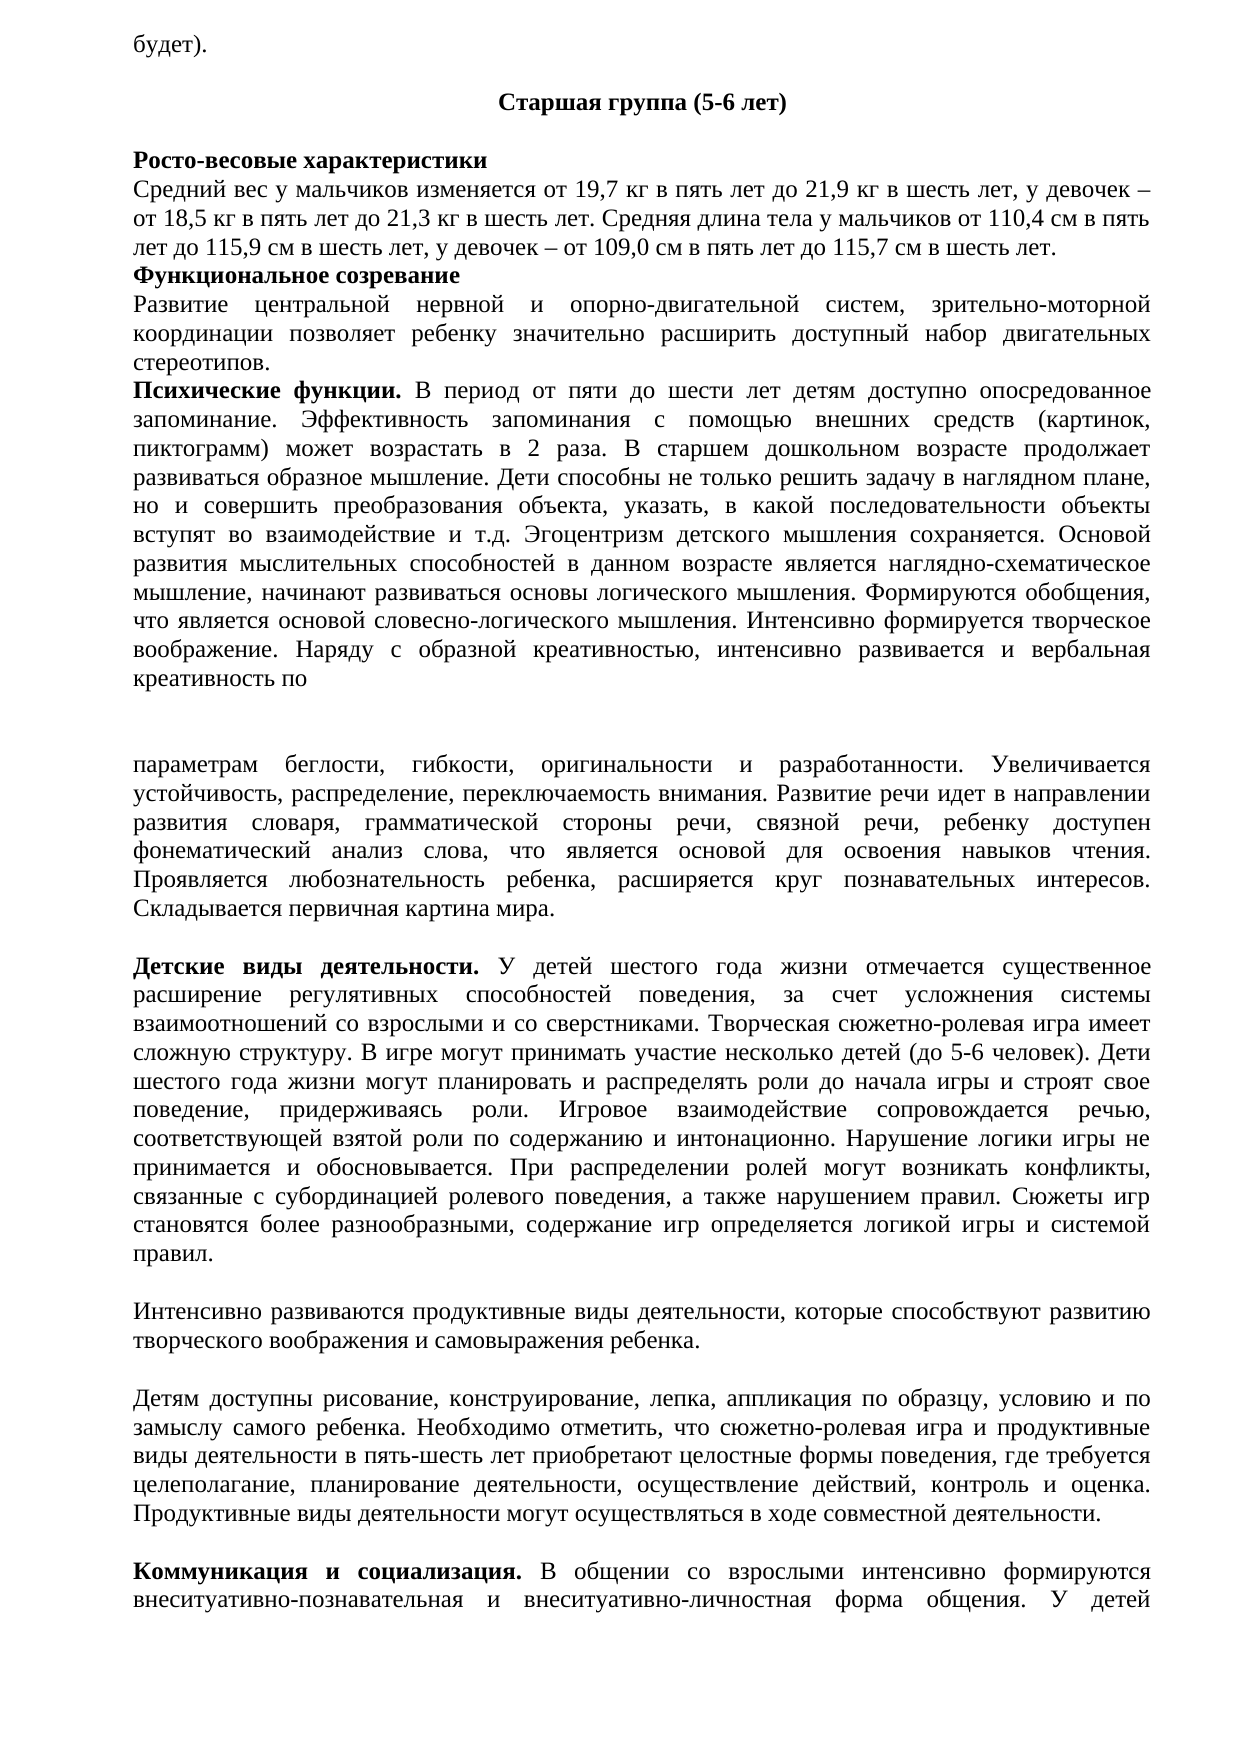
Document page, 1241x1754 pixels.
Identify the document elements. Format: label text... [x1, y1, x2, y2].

text Интенсивно развиваются продуктивные виды деятельности, которые способствуют развитию творческого воображения и самовыражения ребенка. [133, 1296, 1152, 1354]
text Функциональное созревание [133, 260, 1152, 289]
text Старшая группа (5-6 лет) [133, 87, 1152, 116]
text Средний вес у мальчиков изменяется от 19,7 кг в пять лет до 21,9 кг в шесть лет, у девочек – от 18,5 кг в пять лет до 21,3 кг в шесть лет. Средняя длина тела у мальчиков от 110,4 см в пять лет до 115,9 см в шесть лет, у девочек – от 109,0 см в пять лет до 115,7 см в шесть лет. [133, 174, 1152, 260]
text Детские виды деятельности. У детей шестого года жизни отмечается существенное расширение регулятивных способностей поведения, за счет усложнения системы взаимоотношений со взрослыми и со сверстниками. Творческая сюжетно-ролевая игра имеет сложную структуру. В игре могут принимать участие несколько детей (до 5-6 человек). Дети шестого года жизни могут планировать и распределять роли до начала игры и строят свое поведение, придерживаясь роли. Игровое взаимодействие сопровождается речью, соответствующей взятой роли по содержанию и интонационно. Нарушение логики игры не принимается и обосновывается. При распределении ролей могут возникать конфликты, связанные с субординацией ролевого поведения, а также нарушением правил. Сюжеты игр становятся более разнообразными, содержание игр определяется логикой игры и системой правил. [133, 951, 1152, 1267]
text Росто-весовые характеристики [133, 145, 1152, 174]
text Развитие центральной нервной и опорно-двигательной систем, зрительно-моторной координации позволяет ребенку значительно расширить доступный набор двигательных стереотипов. [133, 289, 1152, 375]
text параметрам беглости, гибкости, оригинальности и разработанности. Увеличивается устойчивость, распределение, переключаемость внимания. Развитие речи идет в направлении развития словаря, грамматической стороны речи, связной речи, ребенку доступен фонематический анализ слова, что является основой для освоения навыков чтения. Проявляется любознательность ребенка, расширяется круг познавательных интересов. Складывается первичная картина мира. [133, 749, 1152, 922]
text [133, 1556, 1152, 1613]
text Детям доступны рисование, конструирование, лепка, аппликация по образцу, условию и по замыслу самого ребенка. Необходимо отметить, что сюжетно-ролевая игра и продуктивные виды деятельности в пять-шесть лет приобретают целостные формы поведения, где требуется целеполагание, планирование деятельности, осуществление действий, контроль и оценка. Продуктивные виды деятельности могут осуществляться в ходе совместной деятельности. [133, 1383, 1152, 1527]
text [133, 29, 1152, 58]
text Психические функции. В период от пяти до шести лет детям доступно опосредованное запоминание. Эффективность запоминания с помощью внешних средств (картинок, пиктограмм) может возрастать в 2 раза. В старшем дошкольном возрасте продолжает развиваться образное мышление. Дети способны не только решить задачу в наглядном плане, но и совершить преобразования объекта, указать, в какой последовательности объекты вступят во взаимодействие и т.д. Эгоцентризм детского мышления сохраняется. Основой развития мыслительных способностей в данном возрасте является наглядно-схематическое мышление, начинают развиваться основы логического мышления. Формируются обобщения, что является основой словесно-логического мышления. Интенсивно формируется творческое воображение. Наряду с образной креативностью, интенсивно развивается и вербальная креативность по [133, 375, 1152, 692]
